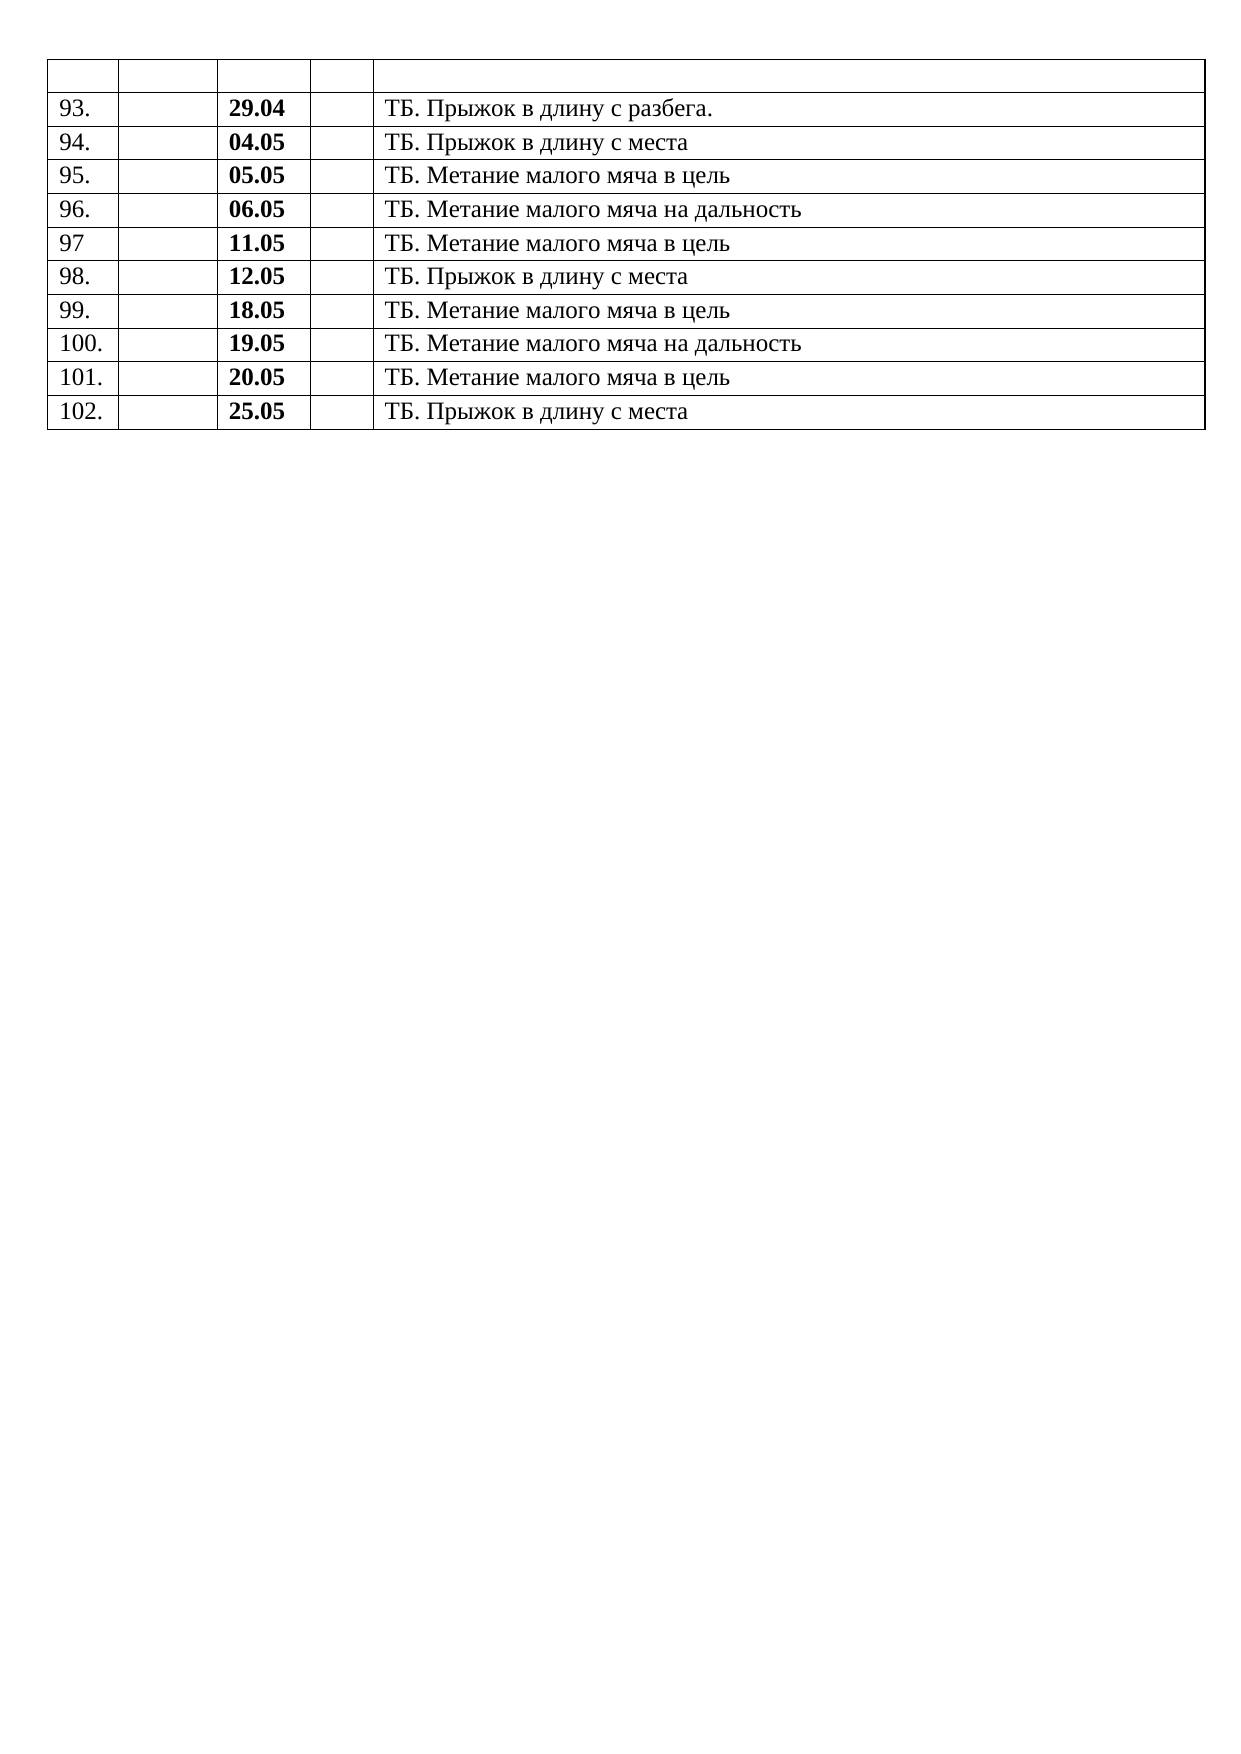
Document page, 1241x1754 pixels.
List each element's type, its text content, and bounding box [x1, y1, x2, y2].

table_cell [119, 127, 217, 159]
table_cell 94. [48, 127, 118, 159]
table_cell [119, 261, 217, 294]
table_cell [119, 60, 217, 92]
table_cell [311, 396, 373, 428]
table_cell ТБ. Прыжок в длину с разбега. [374, 93, 1204, 126]
table_cell [311, 362, 373, 395]
table_cell ТБ. Прыжок в длину с места [374, 396, 1204, 428]
table_cell [119, 228, 217, 260]
table_cell 95. [48, 160, 118, 193]
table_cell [374, 127, 1204, 159]
table_cell [119, 396, 217, 428]
table_cell [119, 93, 217, 126]
table_cell ТБ. Метание малого мяча в цель [374, 160, 1204, 193]
table_cell 28.04 [218, 60, 310, 92]
table_cell 06.05 [218, 194, 310, 227]
table_cell ТБ. Метание малого мяча на дальность [374, 194, 1204, 227]
table_cell [311, 295, 373, 327]
table_cell [119, 362, 217, 395]
table_cell 25.05 [218, 396, 310, 428]
table_cell [119, 295, 217, 327]
table_cell 20.05 [218, 362, 310, 395]
table_cell 29.04 [218, 93, 310, 126]
table_cell 100. [48, 329, 118, 361]
table_cell [311, 194, 373, 227]
table_cell [311, 261, 373, 294]
table_cell [119, 329, 217, 361]
table_cell 99. [48, 295, 118, 327]
table_cell 96. [48, 194, 118, 227]
table_cell [311, 93, 373, 126]
table_cell 05.05 [218, 160, 310, 193]
table_cell 101. [48, 362, 118, 395]
table_cell 04.05 [218, 127, 310, 159]
table_cell 93. [48, 93, 118, 126]
table_cell [311, 127, 373, 159]
table_cell [311, 60, 373, 92]
table_cell 19.05 [218, 329, 310, 361]
table_cell [119, 160, 217, 193]
table_cell ТБ. Метание малого мяча в цель [374, 362, 1204, 395]
table_cell [311, 228, 373, 260]
table_cell [119, 194, 217, 227]
table_cell ТБ. Метание малого мяча на дальность [374, 329, 1204, 361]
table_cell ТБ. Метание малого мяча в цель [374, 295, 1204, 327]
table_cell 92. [48, 60, 118, 92]
table_cell 12.05 [218, 261, 310, 294]
table_cell 11.05 [218, 228, 310, 260]
table_cell 98. [48, 261, 118, 294]
table_cell ТБ. Прыжок в длину с места [374, 261, 1204, 294]
table_cell 97 [48, 228, 118, 260]
table_cell 18.05 [218, 295, 310, 327]
table_cell ТБ. Метание малого мяча в цель [374, 228, 1204, 260]
table_cell [311, 329, 373, 361]
table_cell 102. [48, 396, 118, 428]
table_cell [311, 160, 373, 193]
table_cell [374, 60, 1204, 92]
